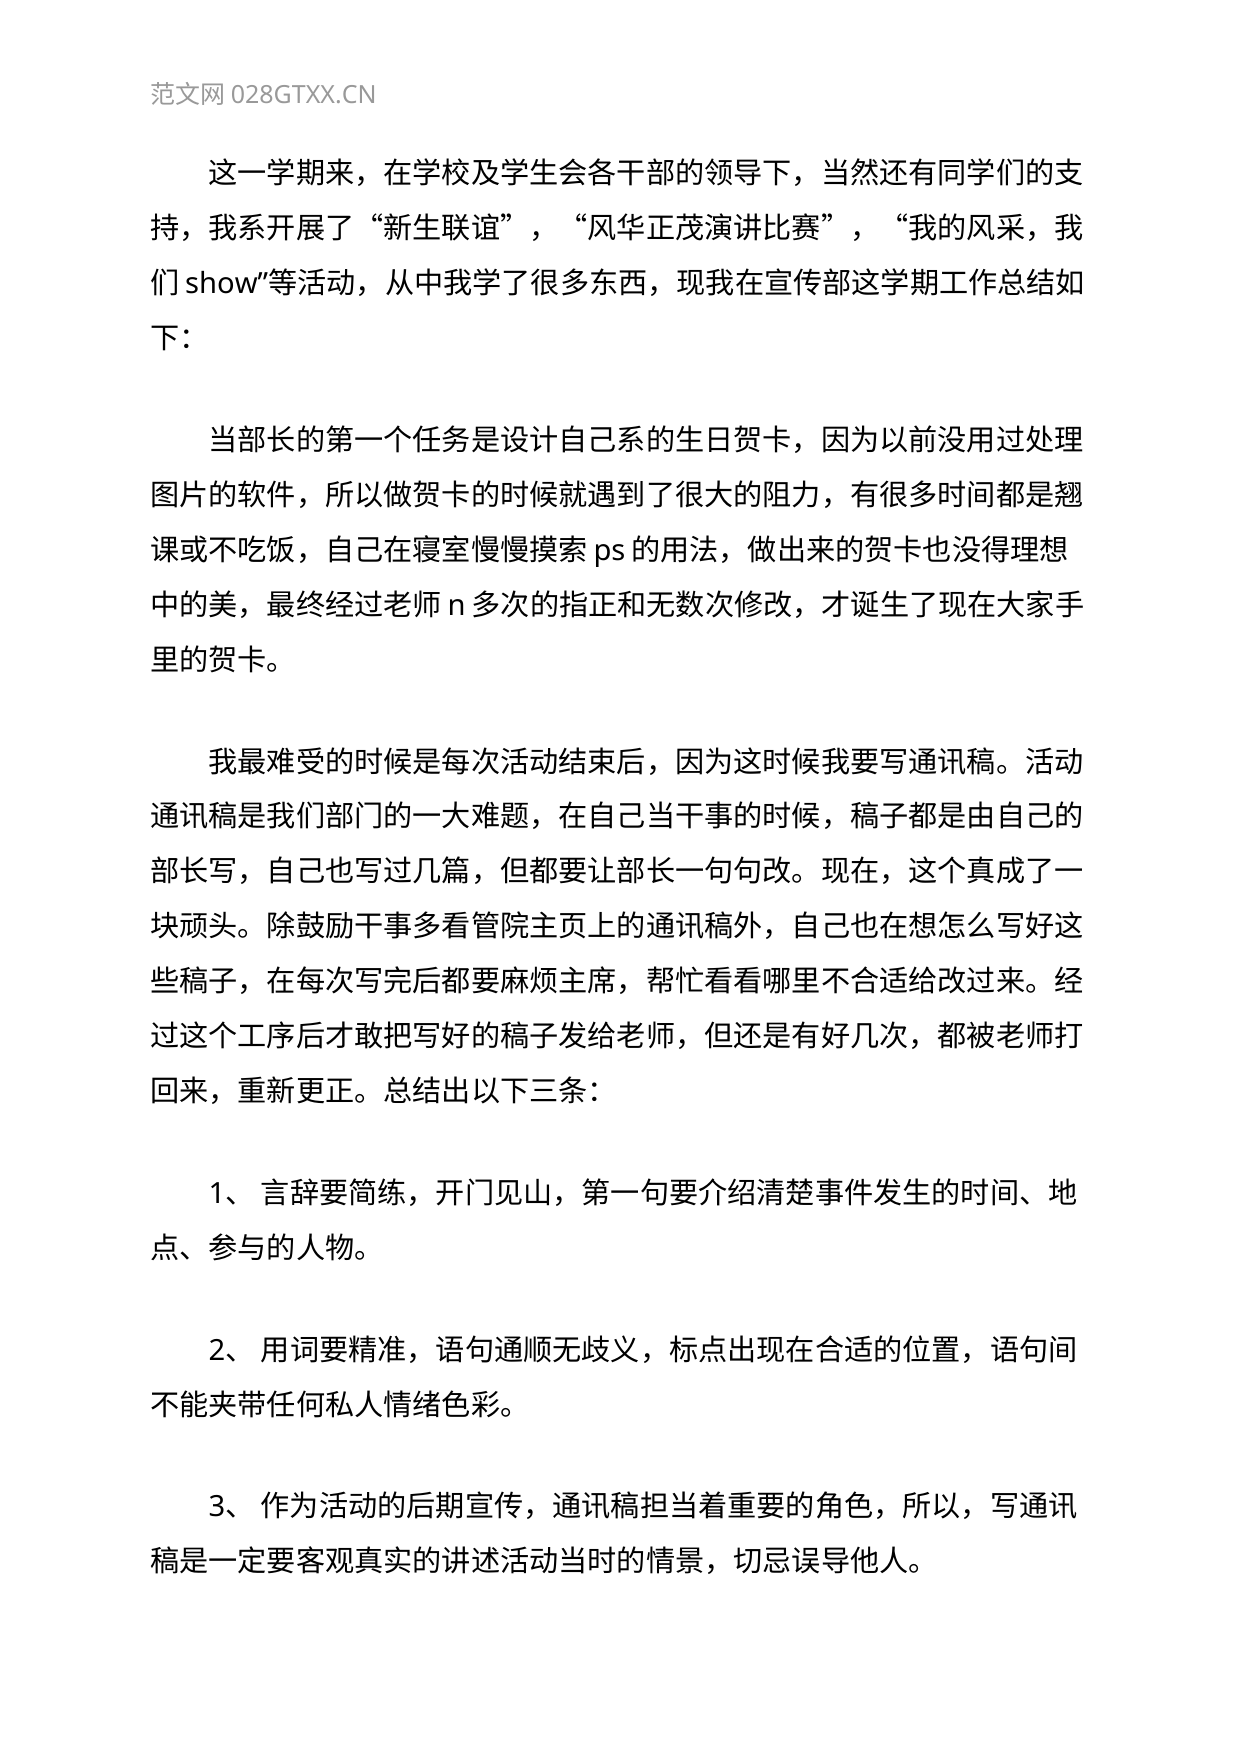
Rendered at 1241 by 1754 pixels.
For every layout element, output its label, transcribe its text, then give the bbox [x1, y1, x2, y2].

text 1、 言辞要简练，开门见山，第一句要介绍清楚事件发生的时间、地点、参与的人物。 [150, 1169, 1090, 1267]
text 当部长的第一个任务是设计自己系的生日贺卡，因为以前没用过处理图片的软件，所以做贺卡的时候就遇到了很大的阻力，有很多时间都是翘课或不吃饭，自己在寝室慢慢摸索ps的用法，做出来的贺卡也没得理想中的美，最终经过老师n多次的指正和无数次修改，才诞生了现在大家手里的贺卡。 [150, 417, 1090, 679]
text 我最难受的时候是每次活动结束后，因为这时候我要写通讯稿。活动通讯稿是我们部门的一大难题，在自己当干事的时候，稿子都是由自己的部长写，自己也写过几篇，但都要让部长一句句改。现在，这个真成了一块顽头。除鼓励干事多看管院主页上的通讯稿外，自己也在想怎么写好这些稿子，在每次写完后都要麻烦主席，帮忙看看哪里不合适给改过来。经过这个工序后才敢把写好的稿子发给老师，但还是有好几次，都被老师打回来，重新更正。总结出以下三条： [150, 738, 1090, 1110]
text 这一学期来，在学校及学生会各干部的领导下，当然还有同学们的支持，我系开展了“新生联谊”，“风华正茂演讲比赛”，“我的风采，我们show”等活动，从中我学了很多东西，现我在宣传部这学期工作总结如下： [150, 150, 1090, 357]
text 2、 用词要精准，语句通顺无歧义，标点出现在合适的位置，语句间不能夹带任何私人情绪色彩。 [150, 1326, 1090, 1423]
text 3、 作为活动的后期宣传，通讯稿担当着重要的角色，所以，写通讯稿是一定要客观真实的讲述活动当时的情景，切忌误导他人。 [150, 1483, 1090, 1580]
